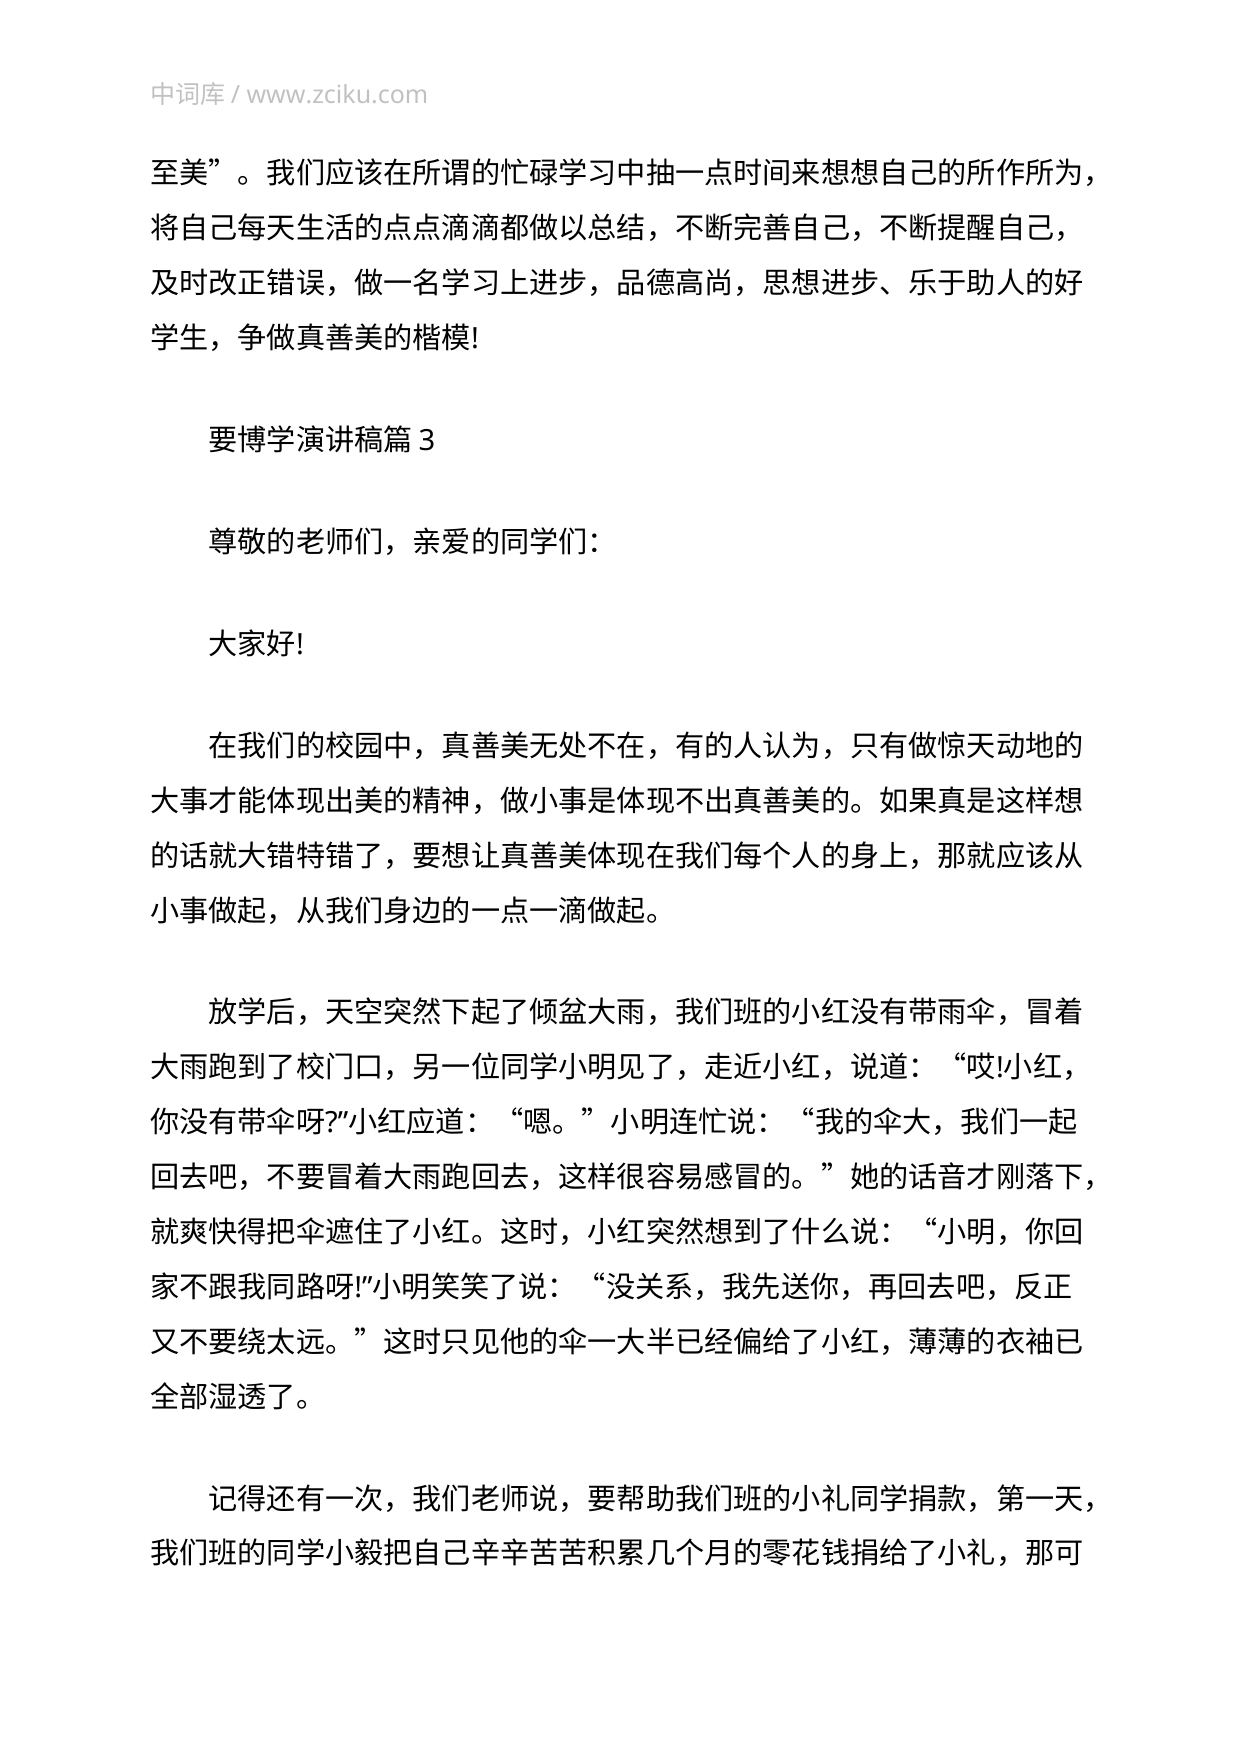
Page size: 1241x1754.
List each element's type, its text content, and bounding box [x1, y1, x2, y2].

text 放学后，天空突然下起了倾盆大雨，我们班的小红没有带雨伞，冒着大雨跑到了校门口，另一位同学小明见了，走近小红，说道：“哎!小红，你没有带伞呀?”小红应道：“嗯。”小明连忙说：“我的伞大，我们一起回去吧，不要冒着大雨跑回去，这样很容易感冒的。”她的话音才刚落下，就爽快得把伞遮住了小红。这时，小红突然想到了什么说：“小明，你回家不跟我同路呀!”小明笑笑了说：“没关系，我先送你，再回去吧，反正又不要绕太远。”这时只见他的伞一大半已经偏给了小红，薄薄的衣袖已全部湿透了。 [150, 989, 1090, 1416]
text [150, 1475, 1090, 1572]
text 尊敬的老师们，亲爱的同学们： [150, 519, 1090, 561]
text 在我们的校园中，真善美无处不在，有的人认为，只有做惊天动地的大事才能体现出美的精神，做小事是体现不出真善美的。如果真是这样想的话就大错特错了，要想让真善美体现在我们每个人的身上，那就应该从小事做起，从我们身边的一点一滴做起。 [150, 722, 1090, 929]
text 要博学演讲稿篇3 [150, 417, 1090, 459]
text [150, 150, 1090, 357]
text 大家好! [150, 620, 1090, 663]
